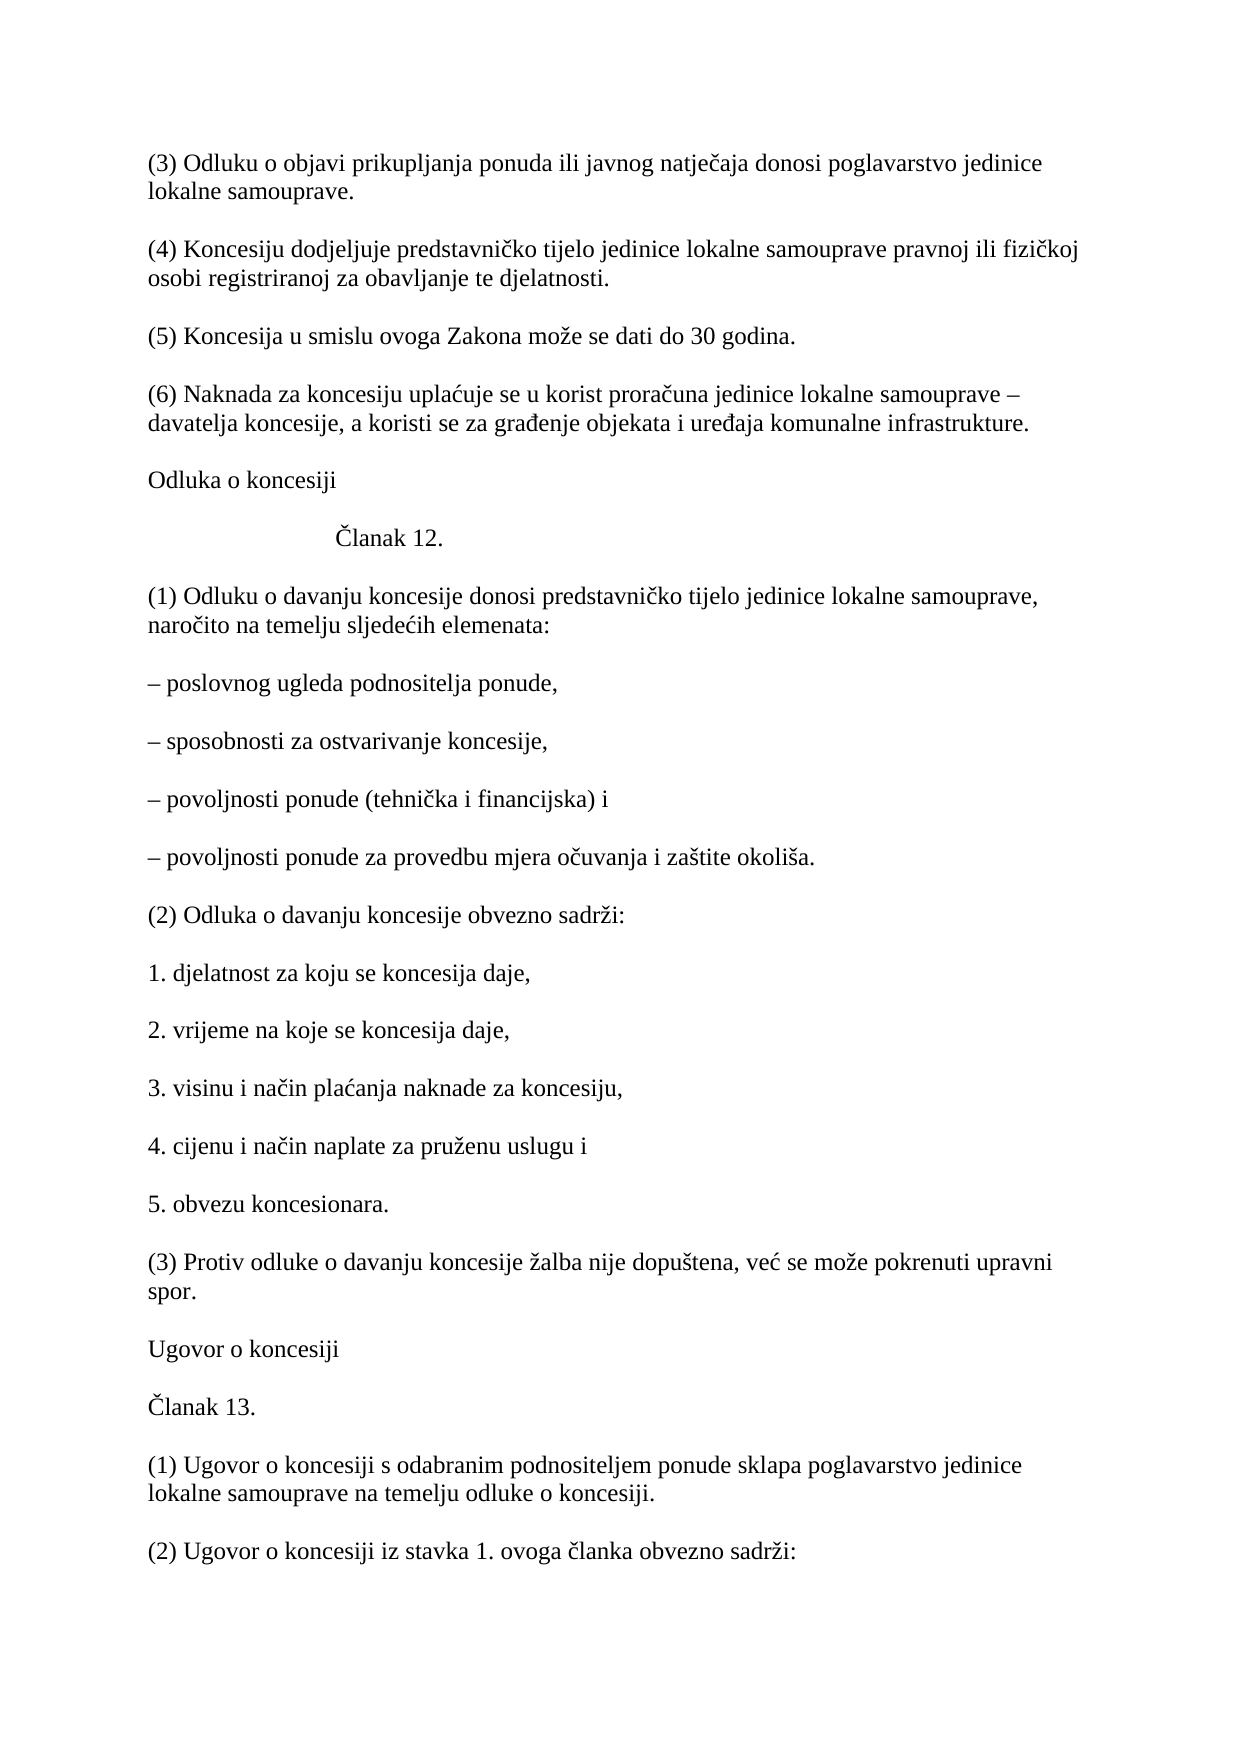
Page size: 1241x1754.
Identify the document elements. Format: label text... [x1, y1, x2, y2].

text (3) Odluku o objavi prikupljanja ponuda ili javnog natječaja donosi poglavarstvo jedinice lokalne samouprave. [148, 148, 1093, 205]
text (2) Ugovor o koncesiji iz stavka 1. ovoga članka obvezno sadrži: [148, 1536, 1093, 1565]
text (1) Odluku o davanju koncesije donosi predstavničko tijelo jedinice lokalne samouprave, naročito na temelju sljedećih elemenata: [148, 581, 1093, 639]
text (6) Naknada za koncesiju uplaćuje se u korist proračuna jedinice lokalne samouprave – davatelja koncesije, a koristi se za građenje objekata i uređaja komunalne infrastrukture. [148, 379, 1093, 436]
text – sposobnosti za ostvarivanje koncesije, [148, 726, 1093, 755]
text (4) Koncesiju dodjeljuje predstavničko tijelo jedinice lokalne samouprave pravnoj ili fizičkoj osobi registriranoj za obavljanje te djelatnosti. [148, 234, 1093, 292]
text – poslovnog ugleda podnositelja ponude, [148, 668, 1093, 697]
text (5) Koncesija u smislu ovoga Zakona može se dati do 30 godina. [148, 321, 1093, 350]
text 1. djelatnost za koju se koncesija daje, [148, 958, 1093, 986]
text Članak 12. [148, 523, 1093, 552]
text Odluka o koncesiji [148, 466, 1093, 494]
text (1) Ugovor o koncesiji s odabranim podnositeljem ponude sklapa poglavarstvo jedinice lokalne samouprave na temelju odluke o koncesiji. [148, 1450, 1093, 1507]
text 4. cijenu i način naplate za pruženu uslugu i [148, 1131, 1093, 1160]
text 2. vrijeme na koje se koncesija daje, [148, 1016, 1093, 1044]
text 3. visinu i način plaćanja naknade za koncesiju, [148, 1073, 1093, 1102]
text – povoljnosti ponude za provedbu mjera očuvanja i zaštite okoliša. [148, 842, 1093, 871]
text (2) Odluka o davanju koncesije obvezno sadrži: [148, 900, 1093, 928]
text (3) Protiv odluke o davanju koncesije žalba nije dopuštena, već se može pokrenuti upravni spor. [148, 1247, 1093, 1305]
text 5. obvezu koncesionara. [148, 1189, 1093, 1218]
text – povoljnosti ponude (tehnička i financijska) i [148, 784, 1093, 813]
text Članak 13. [148, 1392, 1093, 1421]
text Ugovor o koncesiji [148, 1334, 1093, 1363]
